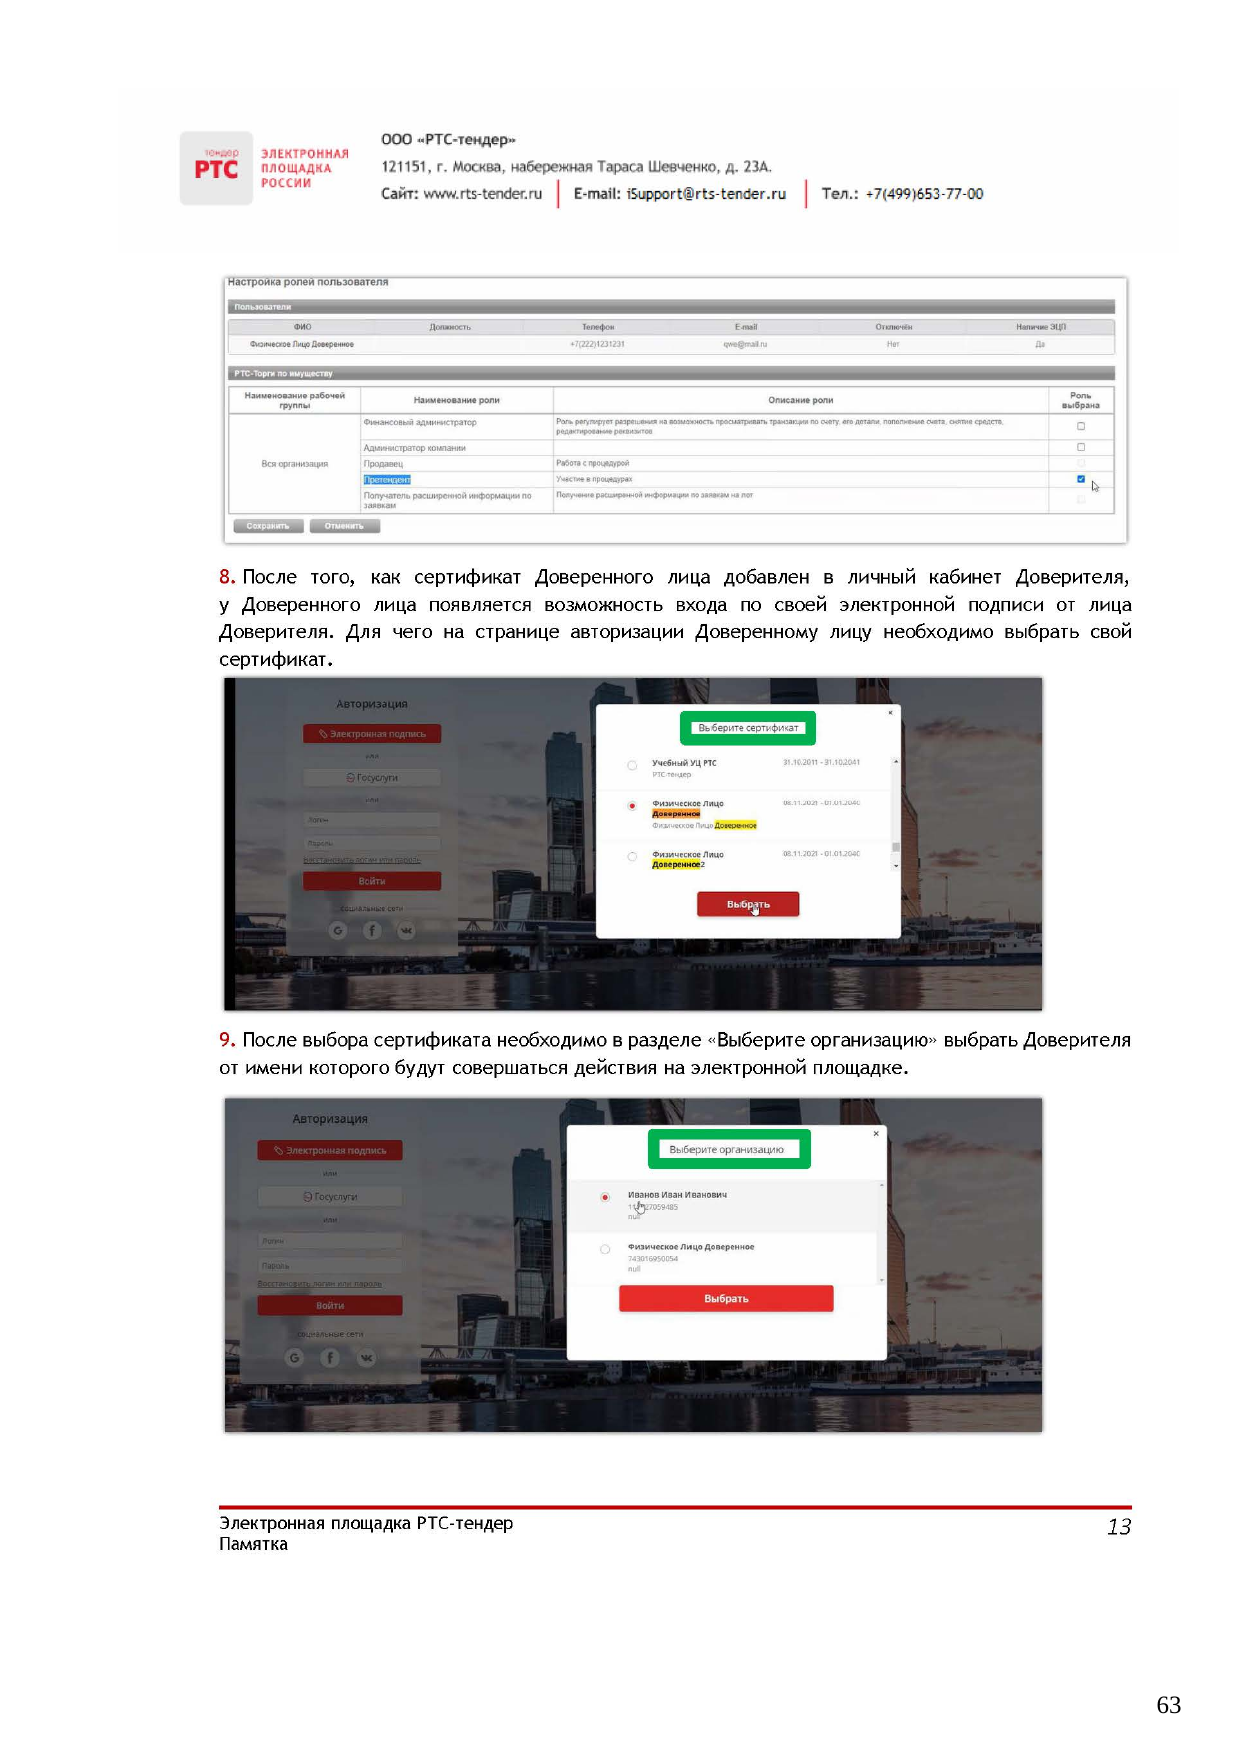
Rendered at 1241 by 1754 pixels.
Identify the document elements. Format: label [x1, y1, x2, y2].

picture [118, 88, 1182, 1592]
